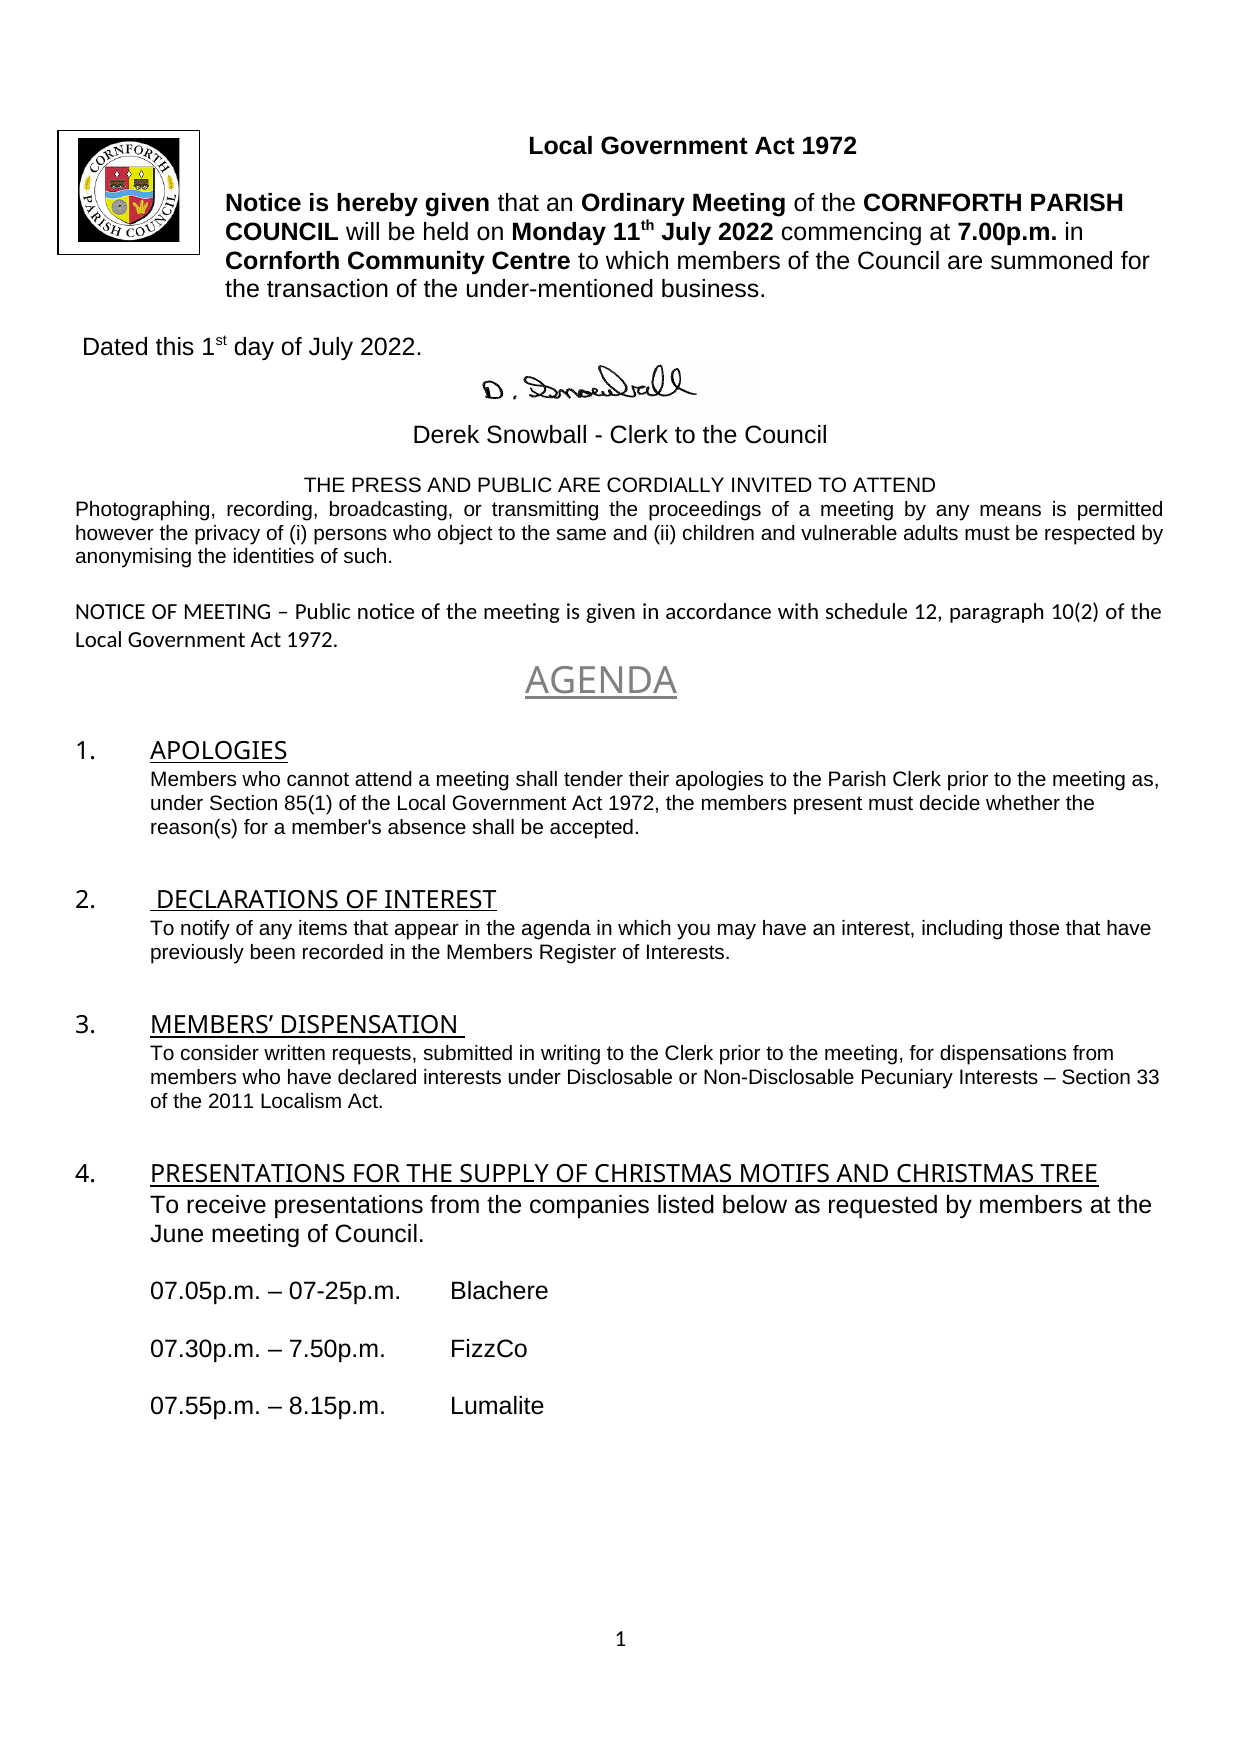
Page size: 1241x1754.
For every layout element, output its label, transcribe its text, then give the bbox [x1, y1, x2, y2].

text AGENDA [450, 653, 1165, 704]
text To consider written requests, submitted in writing to the Clerk prior to the meeting, for dispensations from members who have declared interests under Disclosable or Non-Disclosable Pecuniary Interests – Section 33 of the 2011 Localism Act. [150, 1041, 1165, 1113]
text 07.30p.m. – 7.50p.m. FizzCo [75, 1334, 1165, 1363]
text To notify of any items that appear in the agenda in which you may have an interest, including those that have previously been recorded in the Members Register of Interests. [150, 916, 1165, 964]
text 07.55p.m. – 8.15p.m. Lumalite [75, 1391, 1165, 1420]
text To receive presentations from the companies listed below as requested by members at the June meeting of Council. [75, 1190, 1165, 1248]
list MEMBERS’ DISPENSATION [75, 1007, 1165, 1041]
text Derek Snowball - Clerk to the Council [75, 420, 1165, 448]
list DECLARATIONS OF INTEREST [75, 882, 1165, 916]
text Notice is hereby given that an Ordinary Meeting of the CORNFORTH PARISH COUNCIL will be held on Monday 11th July 2022 commencing at 7.00p.m. in Cornforth Community Centre to which members of the Council are summoned for the transaction of the under-mentioned business. [225, 188, 1165, 303]
picture [78, 138, 180, 242]
text Members who cannot attend a meeting shall tender their apologies to the Parish Clerk prior to the meeting as, under Section 85(1) of the Local Government Act 1972, the members present must decide whether the reason(s) for a member's absence shall be accepted. [150, 767, 1165, 839]
text NOTICE OF MEETING – Public notice of the meeting is given in accordance with schedule 12, paragraph 10(2) of the Local Government Act 1972. [75, 597, 1165, 653]
text THE PRESS AND PUBLIC ARE CORDIALLY INVITED TO ATTEND [75, 472, 1165, 496]
text Local Government Act 1972 [200, 131, 1165, 159]
text Dated this 1st day of July 2022. [75, 332, 1165, 361]
text Photographing, recording, broadcasting, or transmitting the proceedings of a meeting by any means is permitted however the privacy of (i) persons who object to the same and (ii) children and vulnerable adults must be respected by anonymising the identities of such. [75, 496, 1165, 568]
list APOLOGIES [75, 733, 1165, 767]
text 07.05p.m. – 07-25p.m. Blachere [75, 1276, 1165, 1305]
text 4. PRESENTATIONS FOR THE SUPPLY OF CHRISTMAS MOTIFS AND CHRISTMAS TREE [75, 1156, 1165, 1190]
